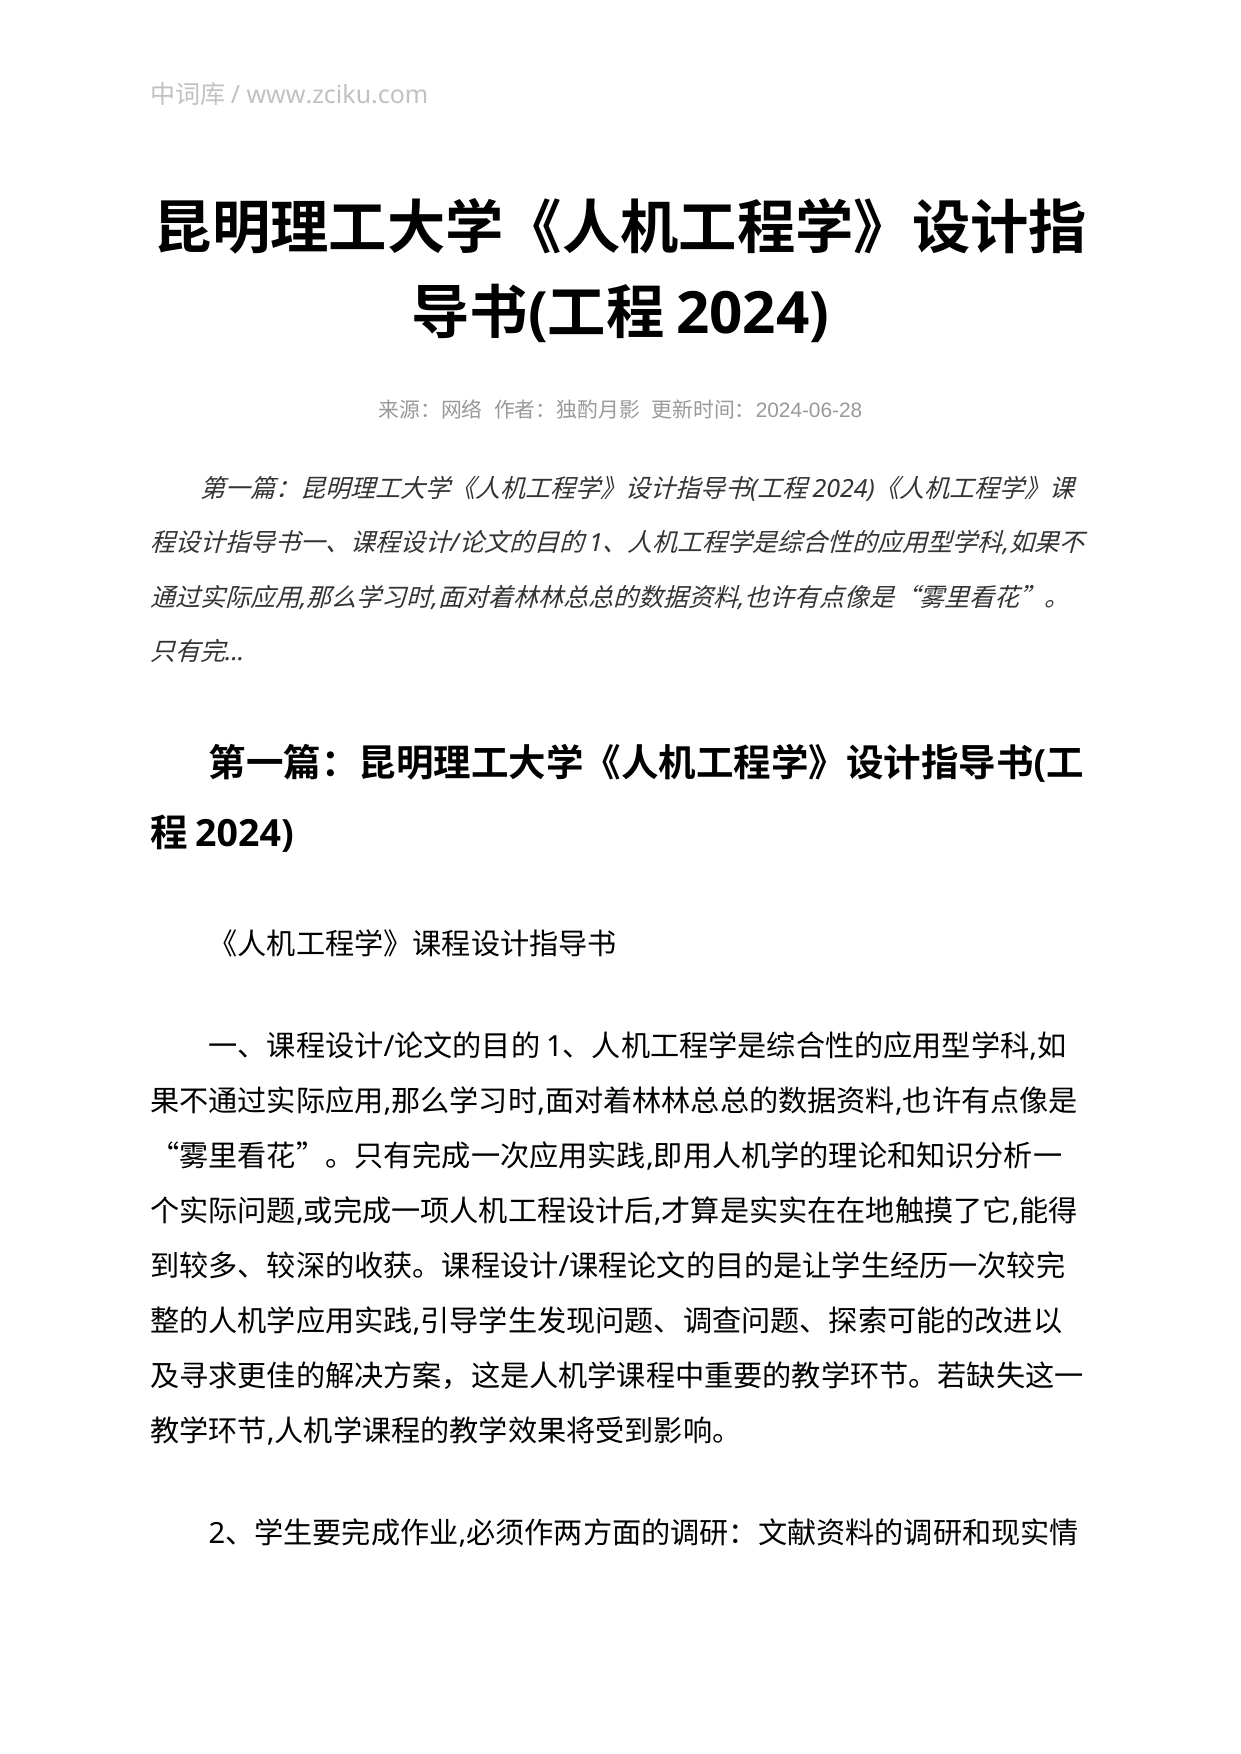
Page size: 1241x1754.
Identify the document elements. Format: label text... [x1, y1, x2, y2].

text 一、课程设计/论文的目的1、人机工程学是综合性的应用型学科,如果不通过实际应用,那么学习时,面对着林林总总的数据资料,也许有点像是“雾里看花”。只有完成一次应用实践,即用人机学的理论和知识分析一个实际问题,或完成一项人机工程设计后,才算是实实在在地触摸了它,能得到较多、较深的收获。课程设计/课程论文的目的是让学生经历一次较完整的人机学应用实践,引导学生发现问题、调查问题、探索可能的改进以及寻求更佳的解决方案，这是人机学课程中重要的教学环节。若缺失这一教学环节,人机学课程的教学效果将受到影响。 [150, 1023, 1090, 1450]
text 第一篇：昆明理工大学《人机工程学》设计指导书(工程2024)《人机工程学》课程设计指导书一、课程设计/论文的目的1、人机工程学是综合性的应用型学科,如果不通过实际应用,那么学习时,面对着林林总总的数据资料,也许有点像是“雾里看花”。只有完... [150, 468, 1090, 668]
subtitle 昆明理工大学《人机工程学》设计指导书(工程2024) [150, 181, 1090, 351]
text 来源：网络 作者：独酌月影 更新时间：2024-06-28 [150, 397, 1090, 421]
text 《人机工程学》课程设计指导书 [150, 921, 1090, 963]
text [150, 1509, 1090, 1552]
text 第一篇：昆明理工大学《人机工程学》设计指导书(工程2024) [150, 733, 1090, 858]
